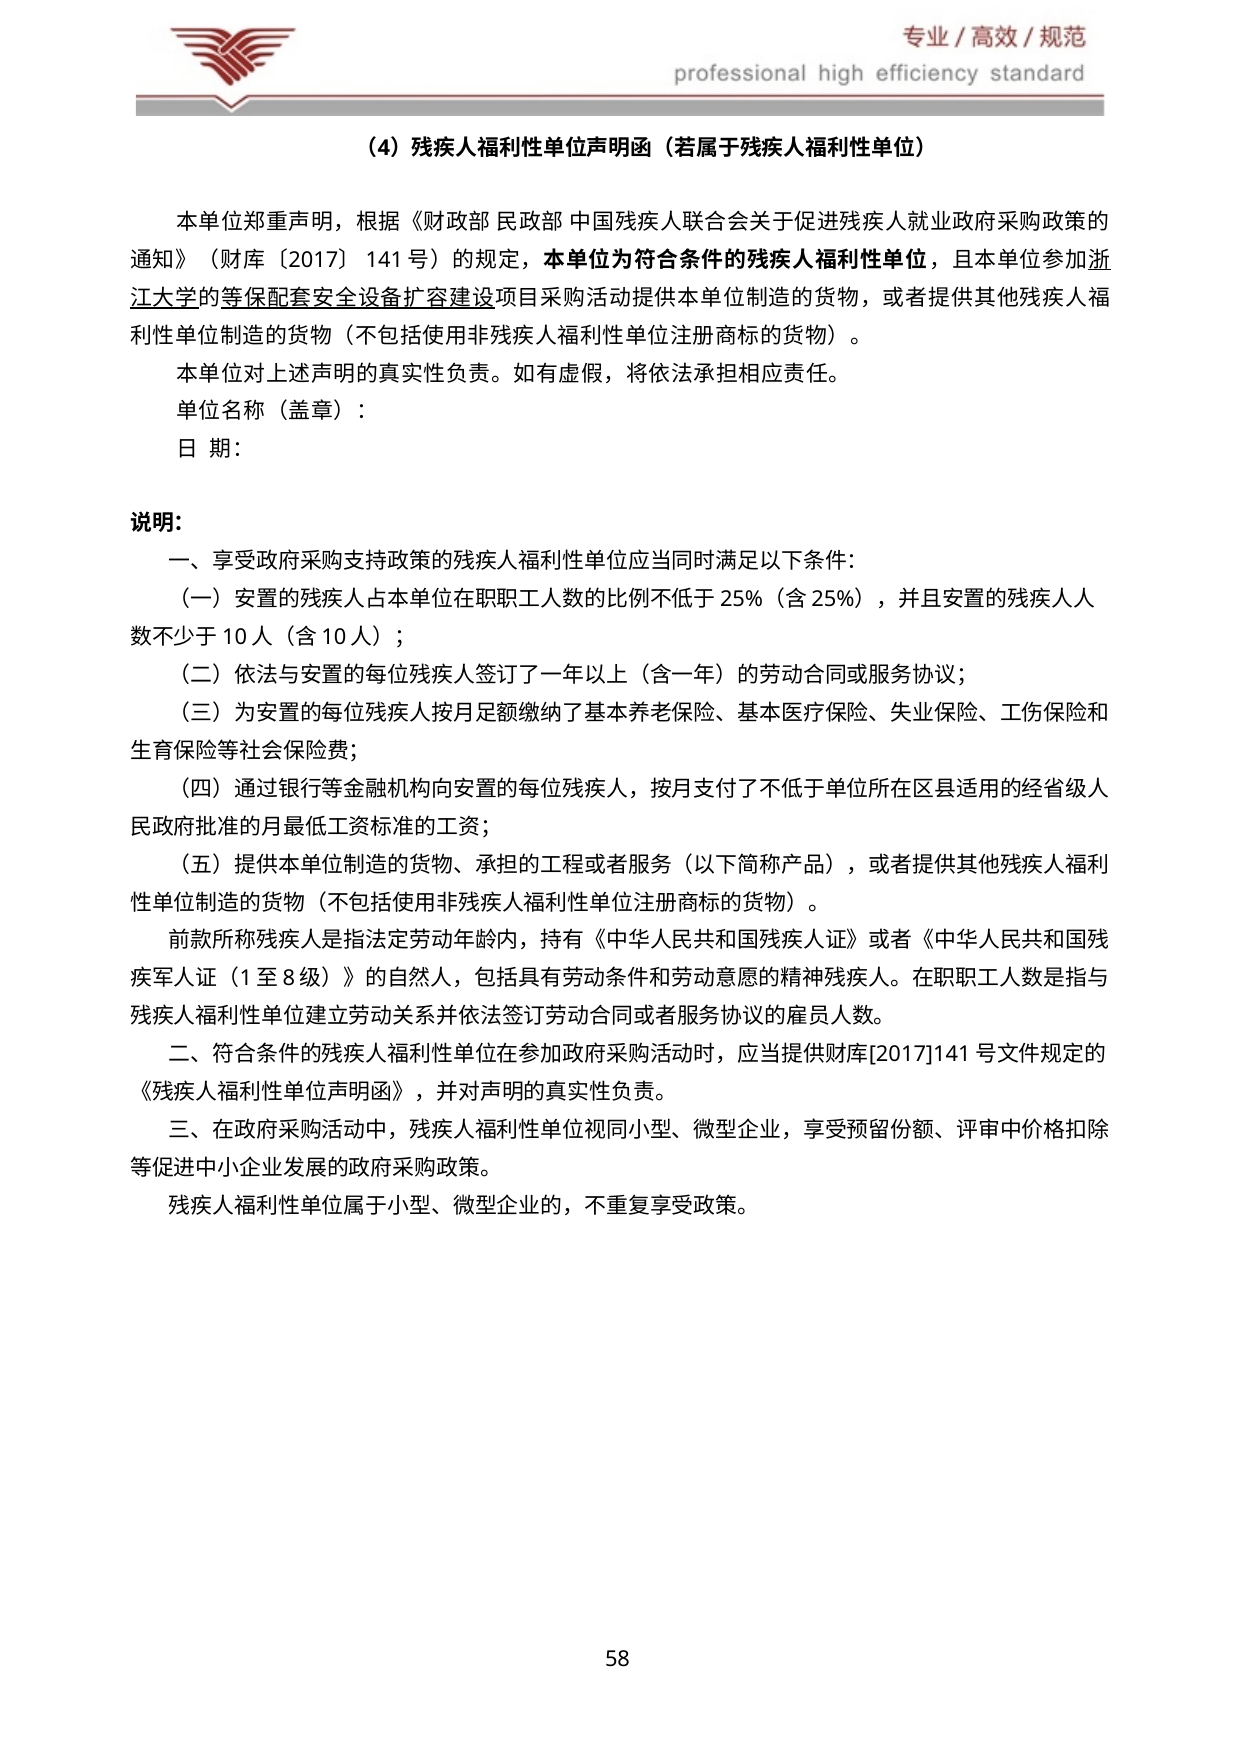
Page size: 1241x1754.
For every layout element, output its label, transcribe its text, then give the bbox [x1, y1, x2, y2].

text （4）残疾人福利性单位声明函（若属于残疾人福利性单位） [130, 130, 1110, 162]
text 二、符合条件的残疾人福利性单位在参加政府采购活动时，应当提供财库[2017]141号文件规定的《残疾人福利性单位声明函》，并对声明的真实性负责。 [130, 1036, 1110, 1106]
text 三、在政府采购活动中，残疾人福利性单位视同小型、微型企业，享受预留份额、评审中价格扣除等促进中小企业发展的政府采购政策。 [130, 1112, 1110, 1182]
text 本单位郑重声明，根据《财政部 民政部 中国残疾人联合会关于促进残疾人就业政府采购政策的通知》（财库〔2017〕 141号）的规定，本单位为符合条件的残疾人福利性单位，且本单位参加浙江大学的等保配套安全设备扩容建设项目采购活动提供本单位制造的货物，或者提供其他残疾人福利性单位制造的货物（不包括使用非残疾人福利性单位注册商标的货物）。 [130, 204, 1110, 349]
text 说明： [130, 505, 1110, 537]
text （一）安置的残疾人占本单位在职职工人数的比例不低于25%（含25%），并且安置的残疾人人数不少于10人（含10人）； [130, 581, 1110, 651]
picture [135, 3, 1105, 116]
text 本单位对上述声明的真实性负责。如有虚假，将依法承担相应责任。 [130, 356, 1110, 387]
text （二）依法与安置的每位残疾人签订了一年以上（含一年）的劳动合同或服务协议； [130, 657, 1110, 689]
text 单位名称（盖章）： [130, 393, 948, 425]
text （四）通过银行等金融机构向安置的每位残疾人，按月支付了不低于单位所在区县适用的经省级人民政府批准的月最低工资标准的工资； [130, 771, 1110, 840]
text （三）为安置的每位残疾人按月足额缴纳了基本养老保险、基本医疗保险、失业保险、工伤保险和生育保险等社会保险费； [130, 695, 1110, 764]
text （五）提供本单位制造的货物、承担的工程或者服务（以下简称产品），或者提供其他残疾人福利性单位制造的货物（不包括使用非残疾人福利性单位注册商标的货物）。 [130, 847, 1110, 916]
text 一、享受政府采购支持政策的残疾人福利性单位应当同时满足以下条件： [130, 543, 1110, 574]
text 前款所称残疾人是指法定劳动年龄内，持有《中华人民共和国残疾人证》或者《中华人民共和国残疾军人证（1至8级）》的自然人，包括具有劳动条件和劳动意愿的精神残疾人。在职职工人数是指与残疾人福利性单位建立劳动关系并依法签订劳动合同或者服务协议的雇员人数。 [130, 922, 1110, 1030]
text 日 期： [130, 431, 948, 463]
text 残疾人福利性单位属于小型、微型企业的，不重复享受政策。 [130, 1188, 1110, 1220]
